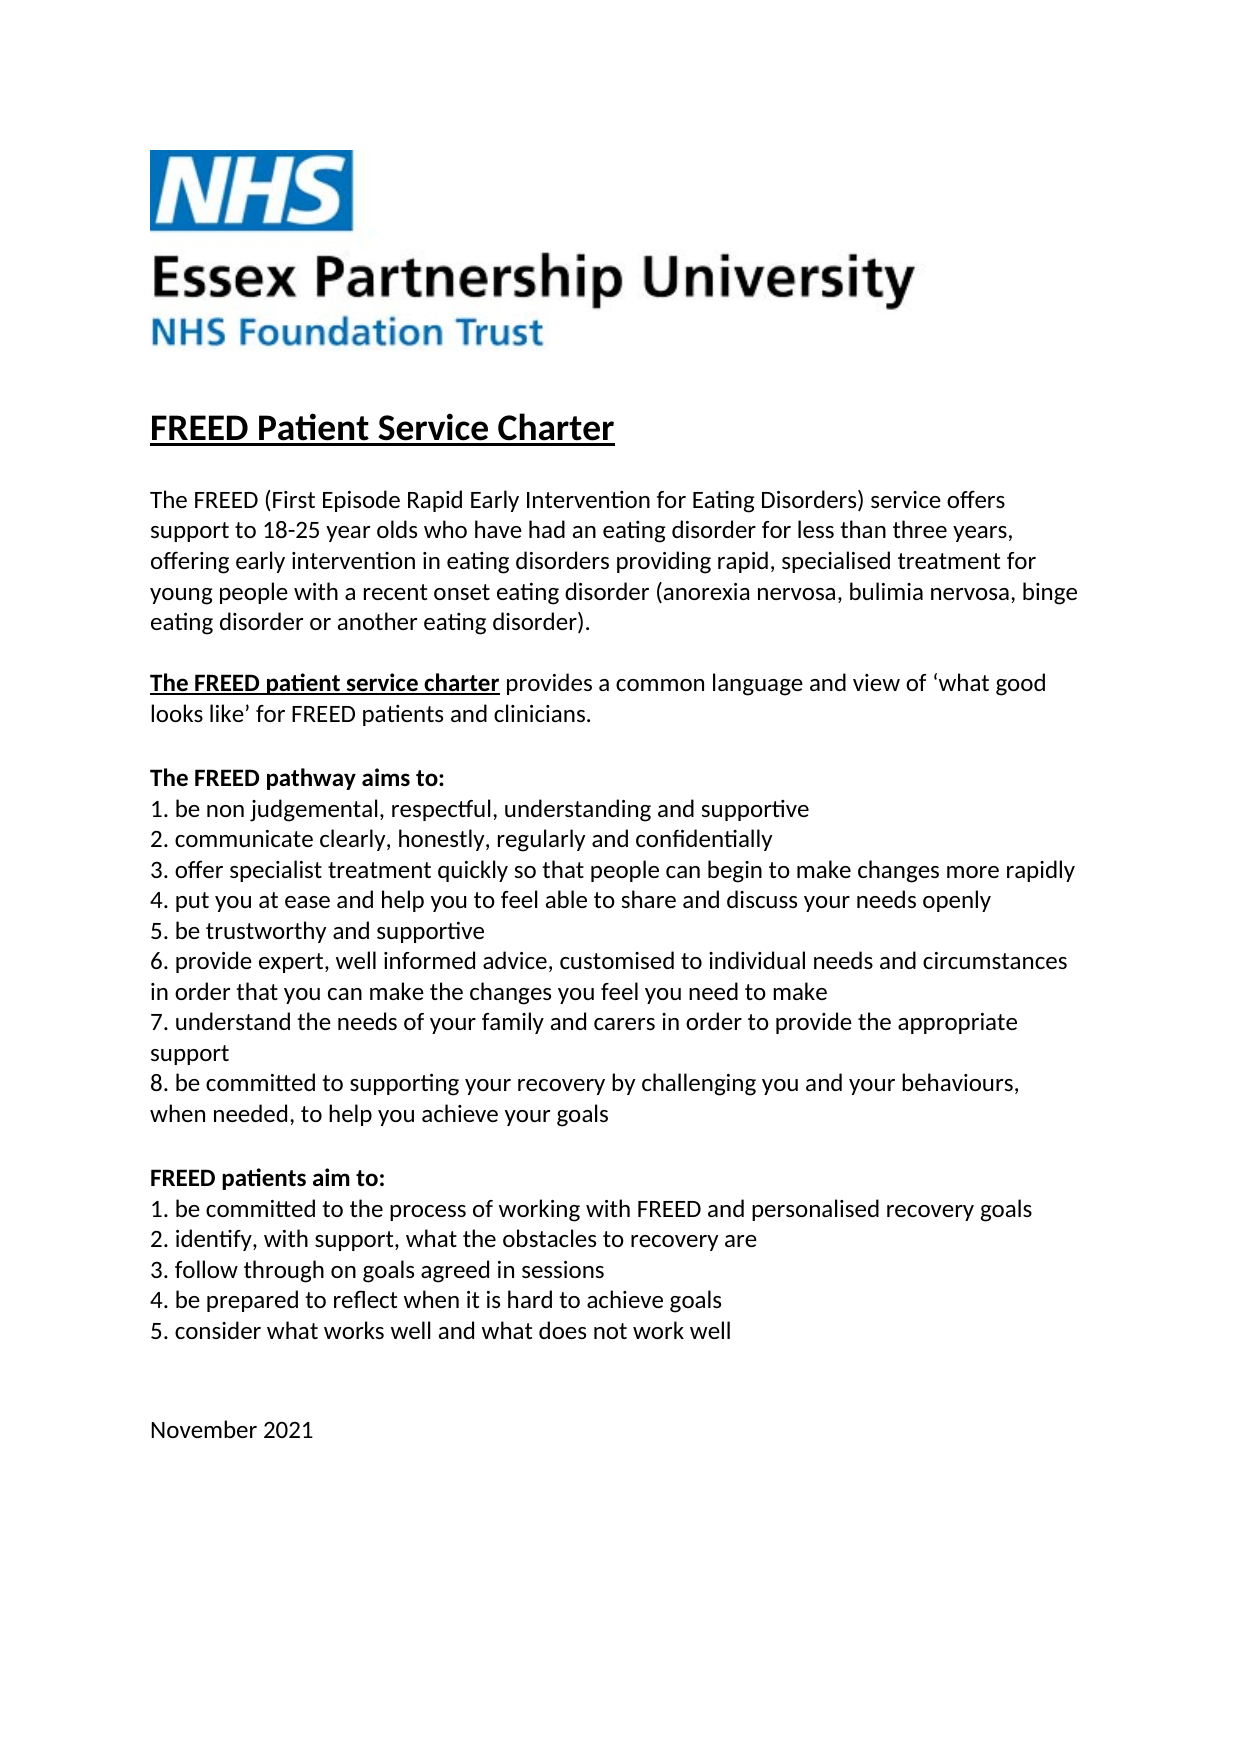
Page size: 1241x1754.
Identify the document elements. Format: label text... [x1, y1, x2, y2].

text The FREED patient service charter provides a common language and view of ‘what good looks like’ for FREED patients and clinicians. [150, 667, 1090, 728]
text 3. offer specialist treatment quickly so that people can begin to make changes more rapidly [150, 854, 1090, 884]
text 1. be non judgemental, respectful, understanding and supportive [150, 793, 1090, 823]
text 6. provide expert, well informed advice, customised to individual needs and circumstances in order that you can make the changes you feel you need to make [150, 945, 1090, 1006]
text 4. put you at ease and help you to feel able to share and discuss your needs openly [150, 884, 1090, 915]
text 3. follow through on goals agreed in sessions [150, 1254, 1090, 1285]
text The FREED pathway aims to: [150, 762, 1090, 793]
picture [150, 150, 932, 354]
text support [150, 1037, 1090, 1067]
text 4. be prepared to reflect when it is hard to achieve goals [150, 1285, 1090, 1315]
text 2. identify, with support, what the obstacles to recovery are [150, 1224, 1090, 1254]
text 1. be committed to the process of working with FREED and personalised recovery goals [150, 1193, 1090, 1224]
text 8. be committed to supporting your recovery by challenging you and your behaviours, [150, 1067, 1090, 1098]
text 7. understand the needs of your family and carers in order to provide the appropriate [150, 1006, 1090, 1037]
text FREED patients aim to: [150, 1163, 1090, 1193]
text The FREED (First Episode Rapid Early Intervention for Eating Disorders) service offers support to 18-25 year olds who have had an eating disorder for less than three years, offering early intervention in eating disorders providing rapid, specialised treatment for young people with a recent onset eating disorder (anorexia nervosa, bulimia nervosa, binge eating disorder or another eating disorder). [150, 484, 1090, 637]
text FREED Patient Service Charter [150, 404, 1090, 450]
text 2. communicate clearly, honestly, regularly and confidentially [150, 823, 1090, 854]
text 5. be trustworthy and supportive [150, 915, 1090, 945]
text November 2021 [150, 1414, 1090, 1445]
text 5. consider what works well and what does not work well [150, 1315, 1090, 1346]
text when needed, to help you achieve your goals [150, 1098, 1090, 1128]
